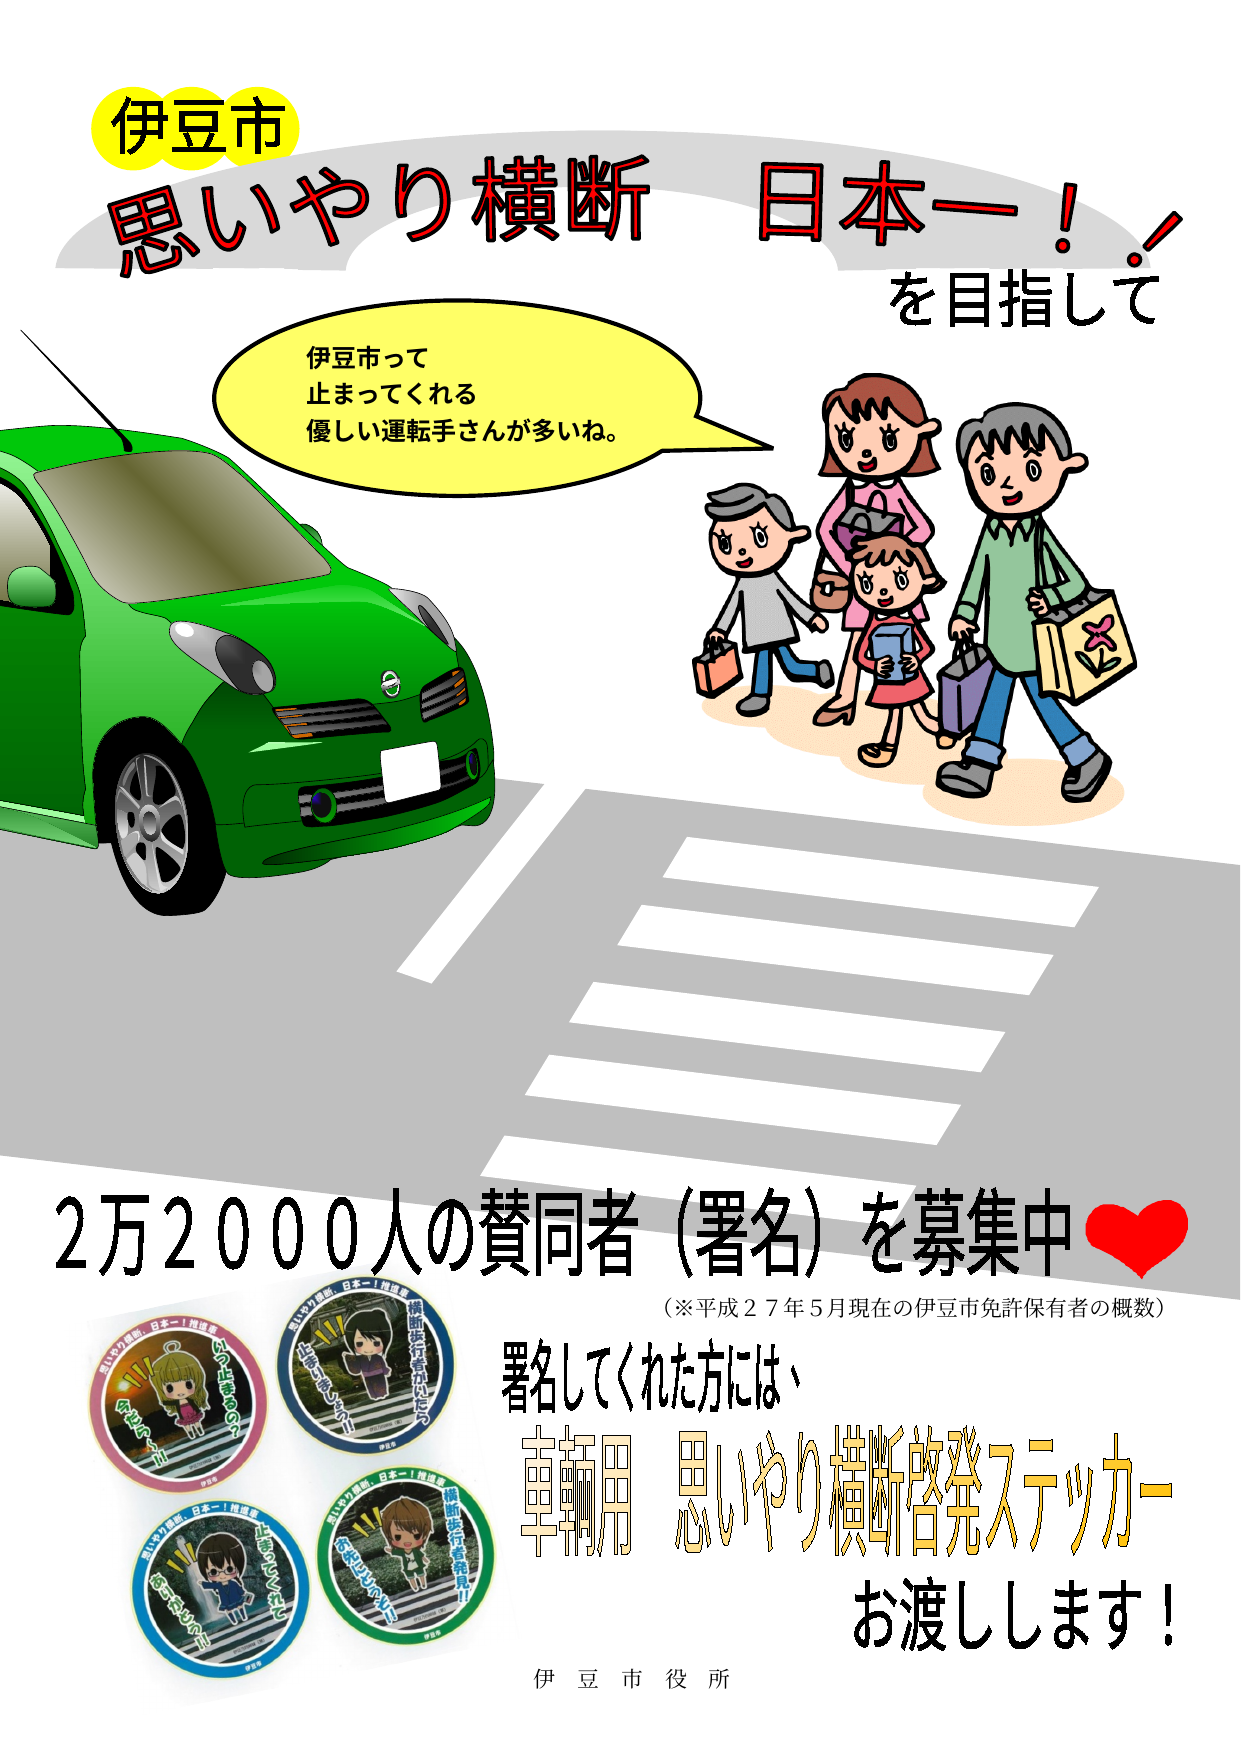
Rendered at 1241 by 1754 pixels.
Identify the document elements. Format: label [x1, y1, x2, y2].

picture [692, 373, 1138, 826]
picture [64, 1252, 521, 1714]
